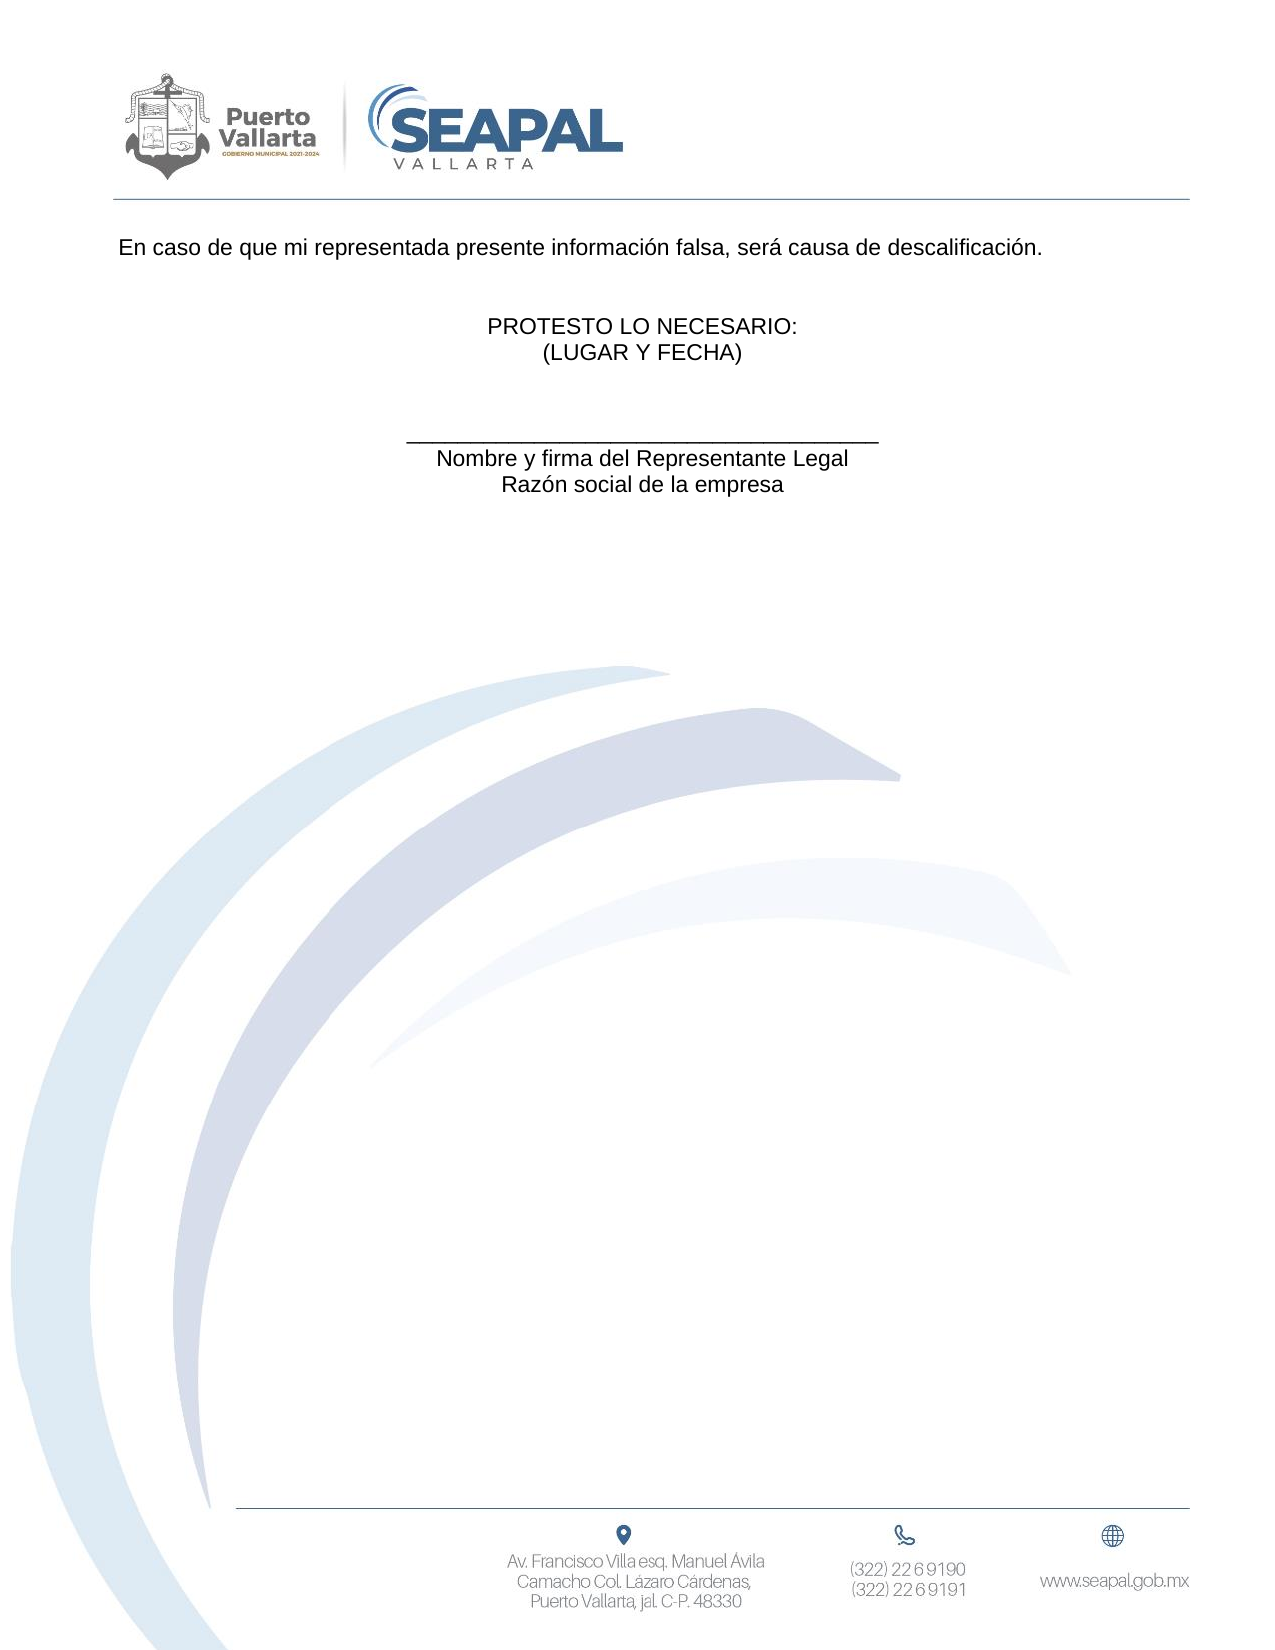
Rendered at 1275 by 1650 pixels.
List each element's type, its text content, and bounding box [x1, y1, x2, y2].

text En caso de que mi representada presente información falsa, será causa de descalificación. [118, 234, 1166, 260]
text Nombre y firma del Representante Legal [118, 445, 1166, 471]
text PROTESTO LO NECESARIO: [118, 313, 1166, 339]
picture [9, 0, 1275, 1650]
text Razón social de la empresa [118, 471, 1166, 497]
text _____________________________________ [118, 418, 1166, 445]
text (LUGAR Y FECHA) [118, 339, 1166, 366]
